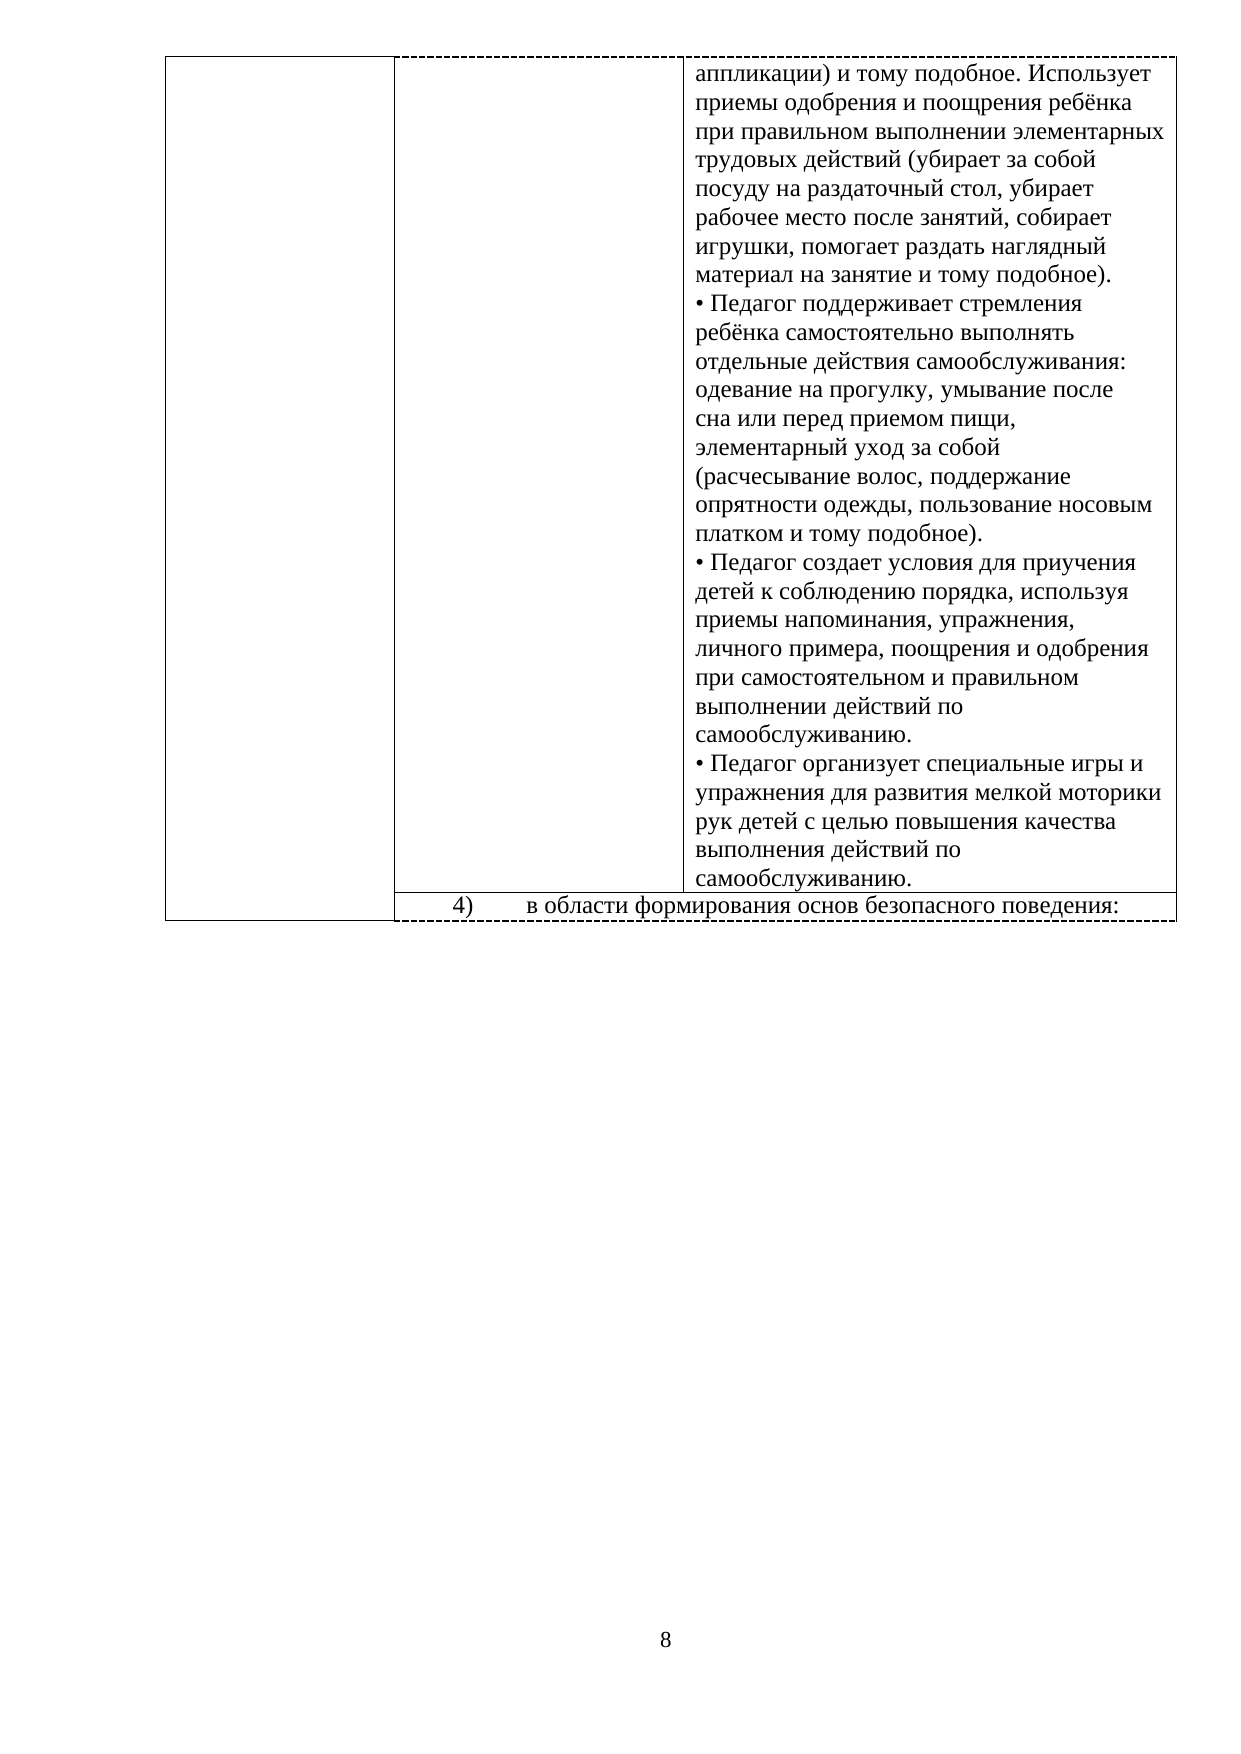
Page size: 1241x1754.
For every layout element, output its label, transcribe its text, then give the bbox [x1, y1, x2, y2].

table_header [395, 56, 683, 892]
table_header [166, 57, 394, 920]
table_cell 4) в области формирования основ безопасного поведения: [395, 893, 1176, 920]
table_header аппликации) и тому подобное. Использует приемы одобрения и поощрения ребёнка при правильном выполнении элементарных трудовых действий (убирает за собой посуду на раздаточный стол, убирает рабочее место после занятий, собирает игрушки, помогает раздать наглядный материал на занятие и тому подобное). Педагог поддерживает стремления ребёнка самостоятельно выполнять отдельные действия самообслуживания: одевание на прогулку, умывание после сна или перед приемом пищи, элементарный уход за собой (расчесывание волос, поддержание опрятности одежды, пользование носовым платком и тому подобное). Педагог создает условия для приучения детей к соблюдению порядка, используя приемы напоминания, упражнения, личного примера, поощрения и одобрения при самостоятельном и правильном выполнении действий по самообслуживанию. Педагог организует специальные игры и упражнения для развития мелкой моторики рук детей с целью повышения качества выполнения действий по самообслуживанию. [684, 56, 1176, 892]
